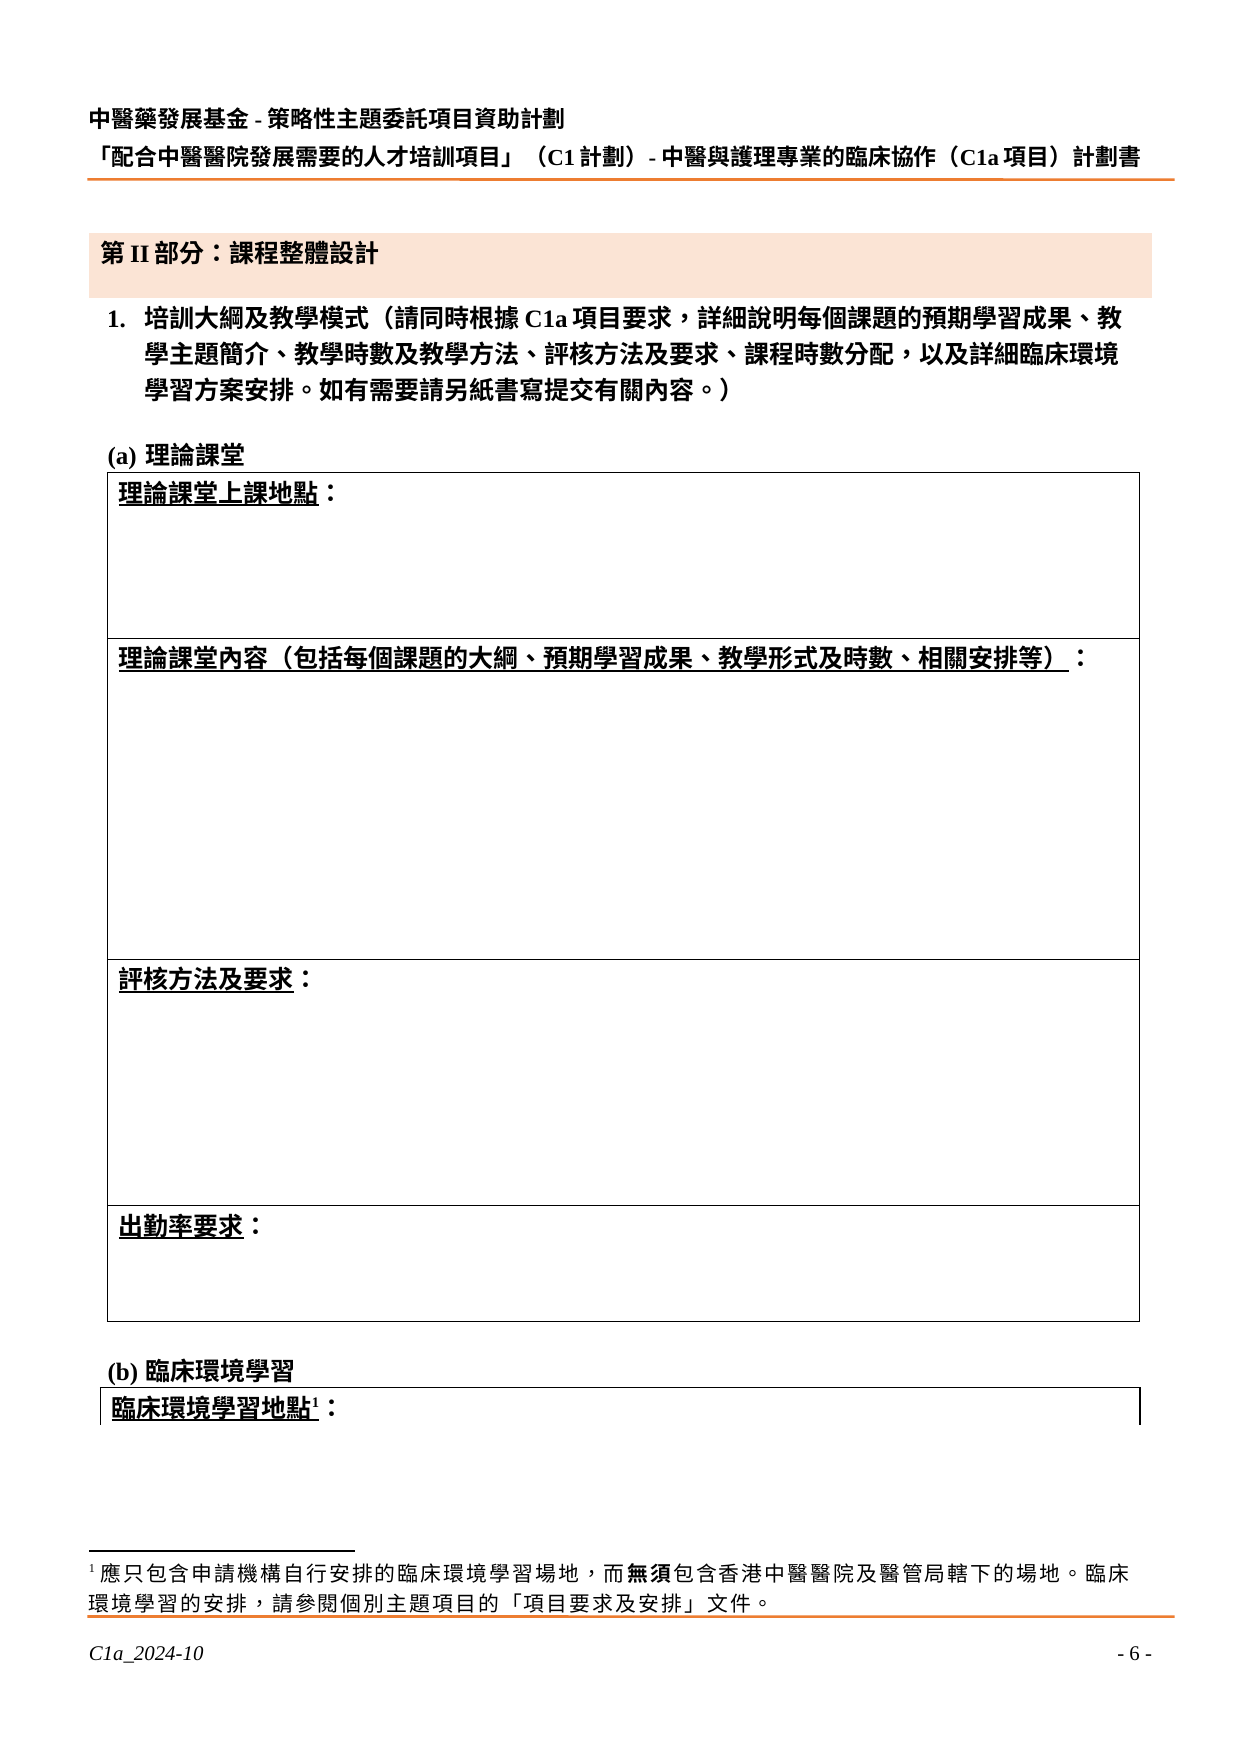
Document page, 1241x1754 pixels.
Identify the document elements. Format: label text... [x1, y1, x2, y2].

table_header 第II部分：課程整體設計 [89, 233, 1152, 298]
table_cell 培訓大綱及教學模式（請同時根據C1a項目要求，詳細說明每個課題的預期學習成果、教學主題簡介、教學時數及教學方法、評核方法及要求、課程時數分配，以及詳細臨床環境學習方案安排。如有需要請另紙書寫提交有關內容。） 理論課堂 臨床環境學習 [89, 298, 1152, 1424]
